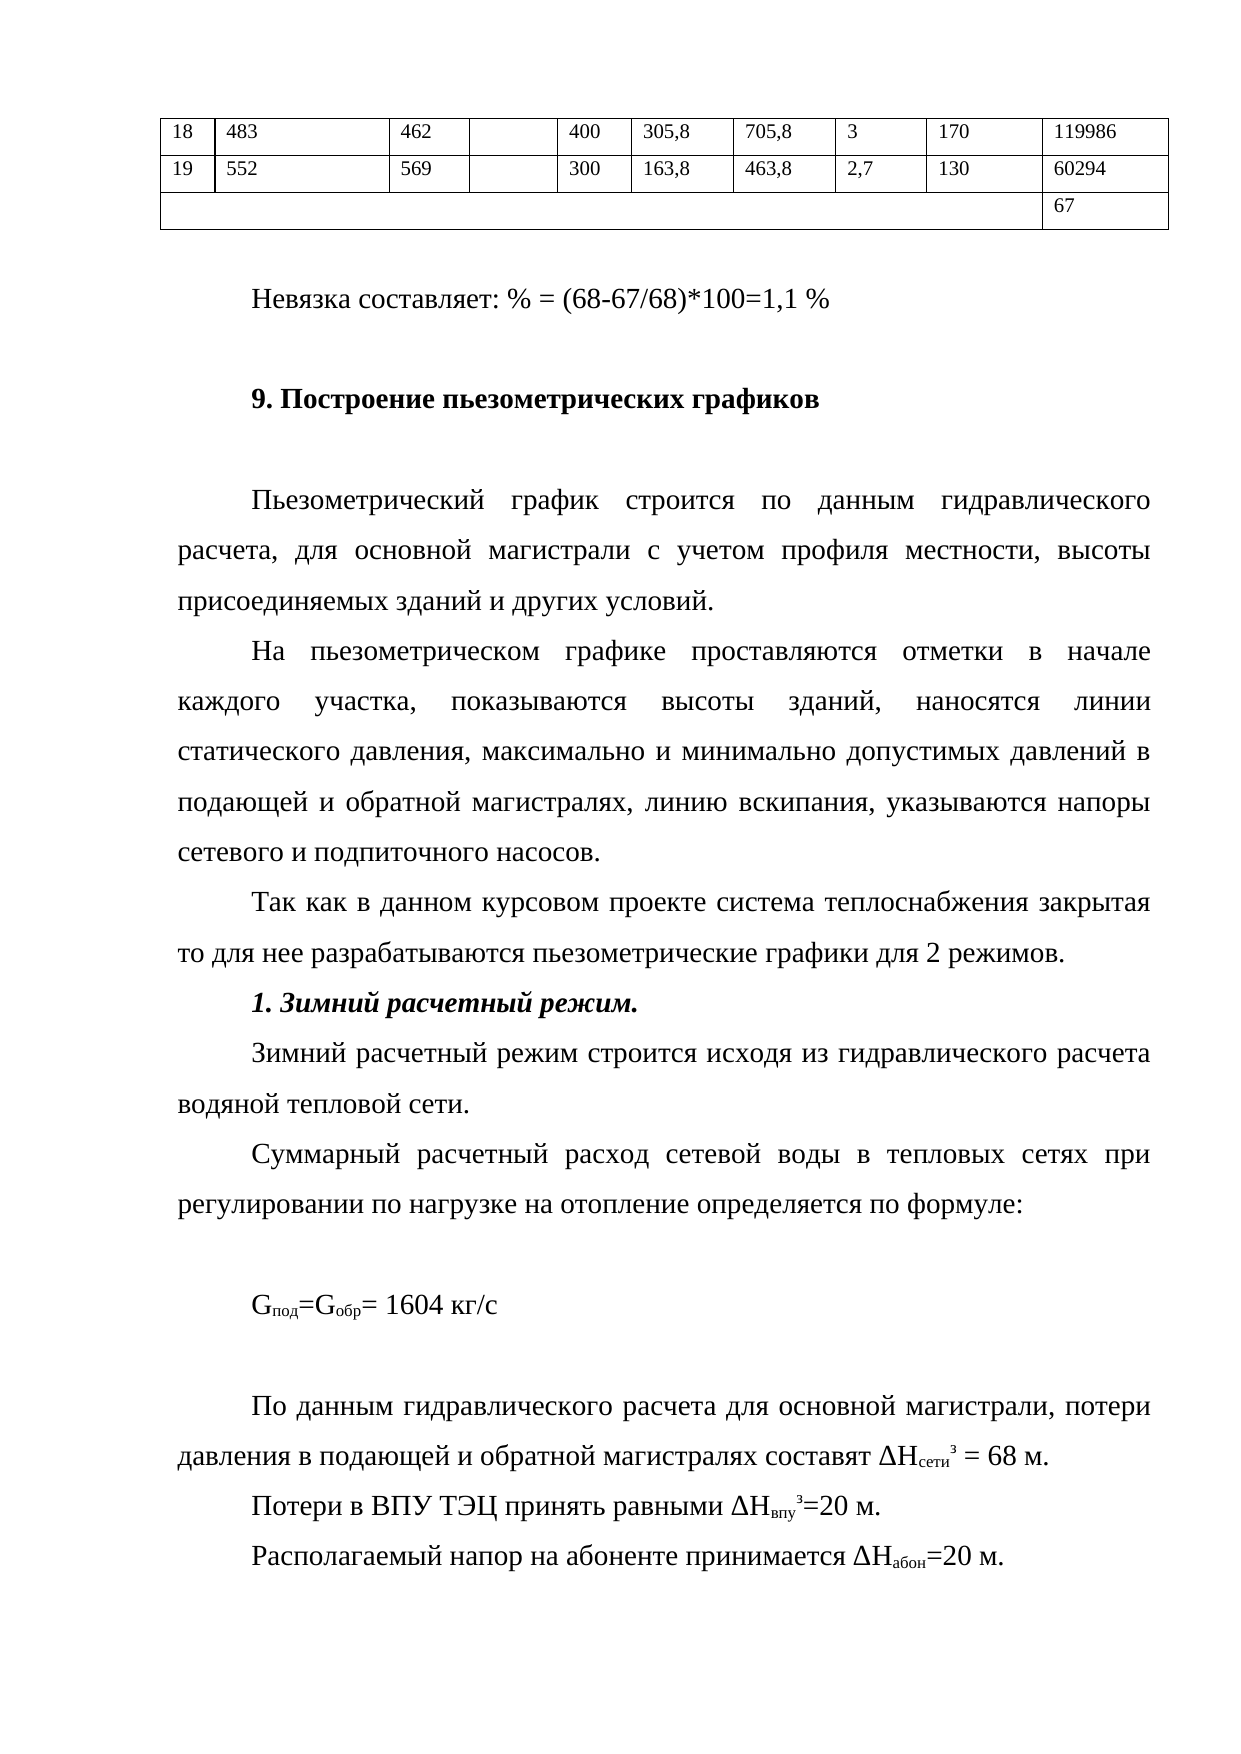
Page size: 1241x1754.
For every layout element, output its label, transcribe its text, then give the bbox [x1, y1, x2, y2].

text Располагаемый напор на абоненте принимается ∆Hабон=20 м. [177, 1538, 1152, 1572]
text Пьезометрический график строится по данным гидравлического расчета, для основной магистрали с учетом профиля местности, высоты присоединяемых зданий и других условий. [177, 482, 1152, 616]
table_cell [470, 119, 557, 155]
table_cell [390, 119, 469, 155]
text На пьезометрическом графике проставляются отметки в начале каждого участка, показываются высоты зданий, наносятся линии статического давления, максимально и минимально допустимых давлений в подающей и обратной магистралях, линию вскипания, указываются напоры сетевого и подпиточного насосов. [177, 633, 1152, 868]
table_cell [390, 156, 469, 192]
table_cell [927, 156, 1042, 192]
text Gпод=Gобр= 1604 кг/с [177, 1287, 1152, 1321]
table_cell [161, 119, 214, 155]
text Так как в данном курсовом проекте система теплоснабжения закрытая то для нее разрабатываются пьезометрические графики для 2 режимов. [177, 884, 1152, 968]
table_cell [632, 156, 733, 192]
text По данным гидравлического расчета для основной магистрали, потери давления в подающей и обратной магистралях составят ΔНсетиз = 68 м. [177, 1388, 1152, 1471]
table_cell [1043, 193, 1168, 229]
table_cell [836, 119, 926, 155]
text Суммарный расчетный расход сетевой воды в тепловых сетях при регулировании по нагрузке на отопление определяется по формуле: [177, 1136, 1152, 1220]
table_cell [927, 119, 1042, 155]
text 1. Зимний расчетный режим. [177, 985, 1152, 1019]
text Зимний расчетный режим строится исходя из гидравлического расчета водяной тепловой сети. [177, 1035, 1152, 1119]
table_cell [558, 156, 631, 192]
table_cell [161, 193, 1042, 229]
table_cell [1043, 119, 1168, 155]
text Потери в ВПУ ТЭЦ принять равными ΔНвпуз=20 м. [177, 1488, 1152, 1522]
subtitle 9. Построение пьезометрических графиков [177, 381, 1152, 415]
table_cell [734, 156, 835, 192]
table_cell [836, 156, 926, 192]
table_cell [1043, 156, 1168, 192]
text Невязка составляет: % = (68-67/68)*100=1,1 % [177, 281, 1152, 314]
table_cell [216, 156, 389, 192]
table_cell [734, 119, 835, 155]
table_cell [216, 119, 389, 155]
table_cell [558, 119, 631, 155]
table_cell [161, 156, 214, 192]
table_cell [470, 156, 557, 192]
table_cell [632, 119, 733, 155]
